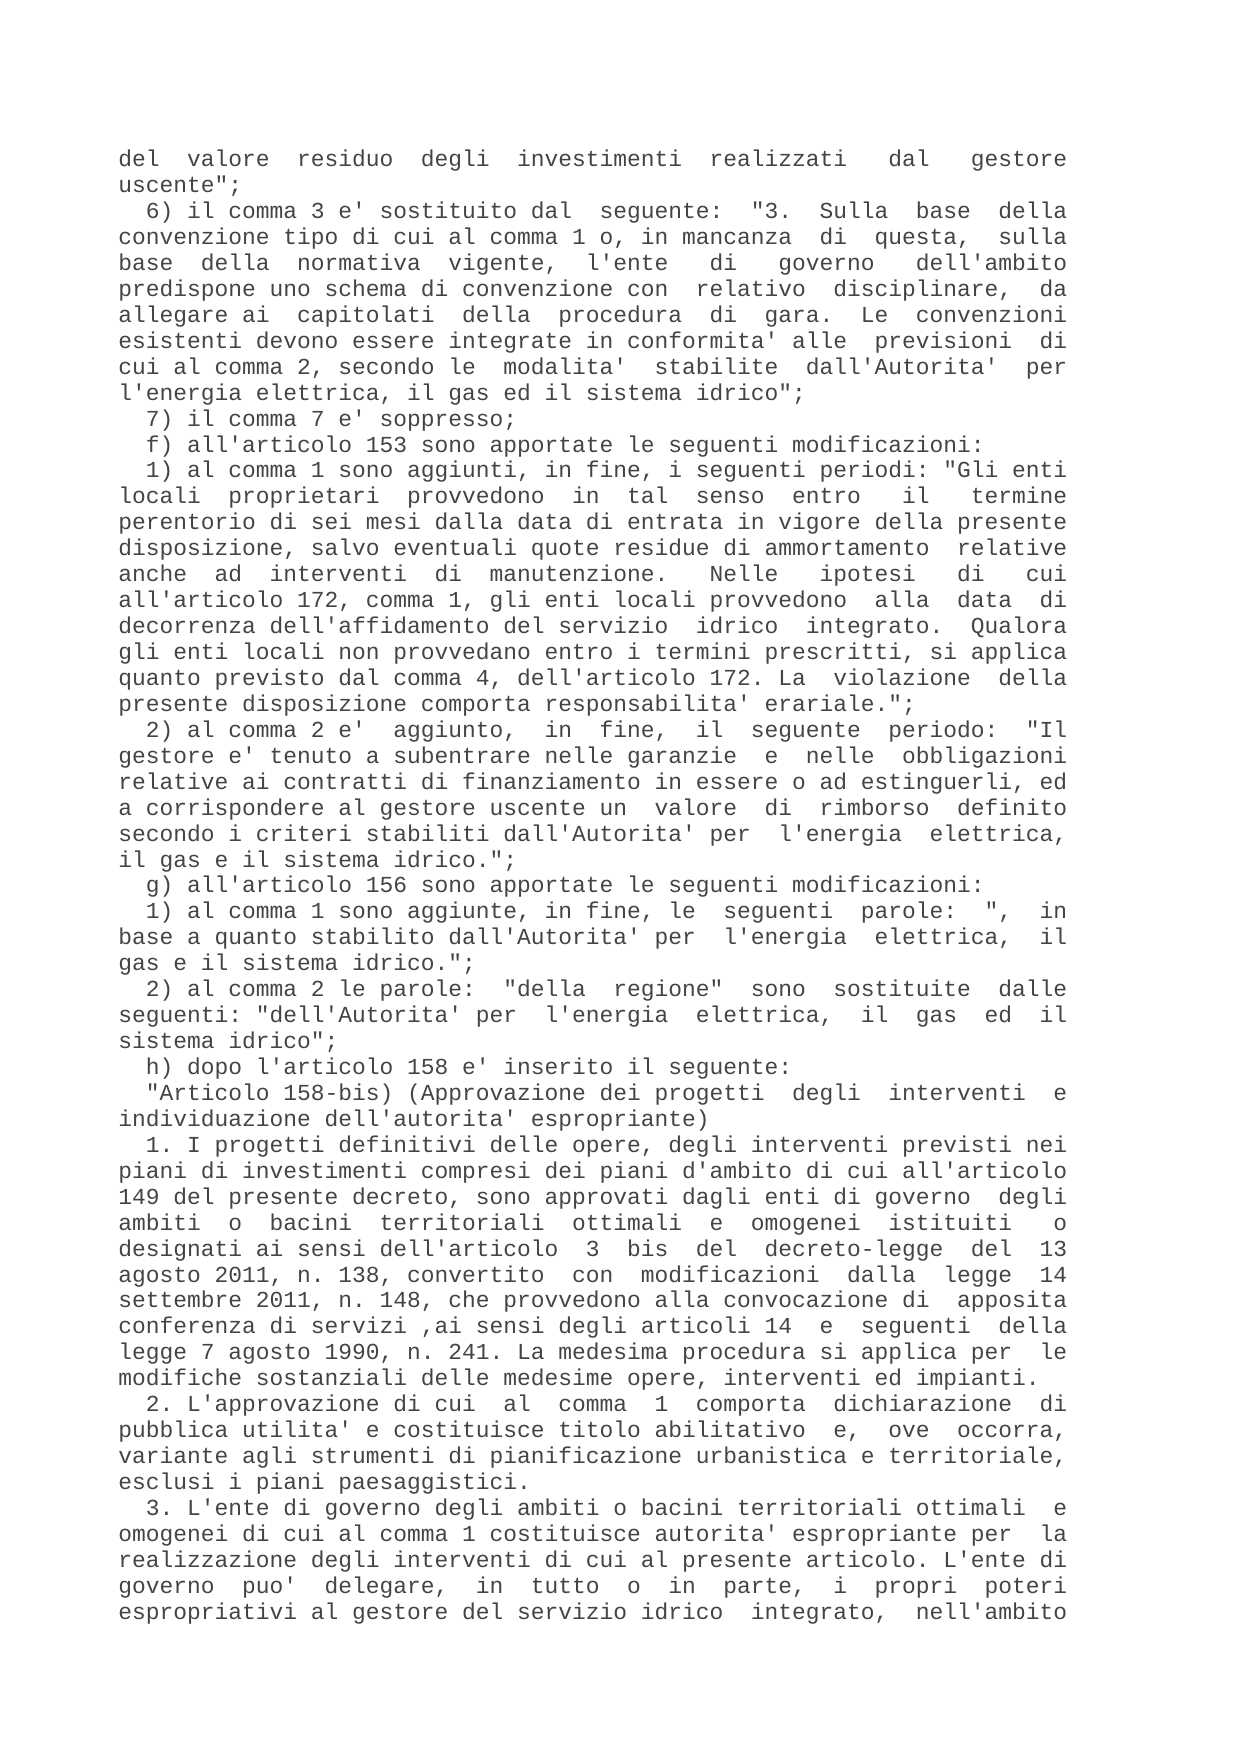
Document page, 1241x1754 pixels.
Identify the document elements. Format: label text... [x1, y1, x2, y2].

text g) all'articolo 156 sono apportate le seguenti modificazioni: [118, 874, 1122, 900]
text base a quanto stabilito dall'Autorita' per l'energia elettrica, il [118, 926, 1122, 952]
text piani di investimenti compresi dei piani d'ambito di cui all'articolo [118, 1159, 1122, 1185]
text individuazione dell'autorita' espropriante) [118, 1107, 1122, 1133]
text 149 del presente decreto, sono approvati dagli enti di governo degli [118, 1185, 1122, 1211]
text variante agli strumenti di pianificazione urbanistica e territoriale, [118, 1444, 1122, 1470]
text perentorio di sei mesi dalla data di entrata in vigore della presente [118, 511, 1122, 537]
text 1) al comma 1 sono aggiunti, in fine, i seguenti periodi: "Gli enti [118, 459, 1122, 485]
text anche ad interventi di manutenzione. Nelle ipotesi di cui [118, 563, 1122, 588]
text decorrenza dell'affidamento del servizio idrico integrato. Qualora [118, 614, 1122, 640]
text omogenei di cui al comma 1 costituisce autorita' espropriante per la [118, 1522, 1122, 1548]
text pubblica utilita' e costituisce titolo abilitativo e, ove occorra, [118, 1418, 1122, 1444]
text 1. I progetti definitivi delle opere, degli interventi previsti nei [118, 1133, 1122, 1159]
text base della normativa vigente, l'ente di governo dell'ambito [118, 251, 1122, 277]
text 7) il comma 7 e' soppresso; [118, 407, 1122, 433]
text 2) al comma 2 le parole: "della regione" sono sostituite dalle [118, 978, 1122, 1003]
text secondo i criteri stabiliti dall'Autorita' per l'energia elettrica, [118, 822, 1122, 848]
text il gas e il sistema idrico."; [118, 848, 1122, 874]
text conferenza di servizi ,ai sensi degli articoli 14 e seguenti della [118, 1315, 1122, 1341]
text disposizione, salvo eventuali quote residue di ammortamento relative [118, 537, 1122, 563]
text 1) al comma 1 sono aggiunte, in fine, le seguenti parole: ", in [118, 900, 1122, 926]
text l'energia elettrica, il gas ed il sistema idrico"; [118, 381, 1122, 407]
text gli enti locali non provvedano entro i termini prescritti, si applica [118, 640, 1122, 666]
text espropriativi al gestore del servizio idrico integrato, nell'ambito [118, 1600, 1122, 1626]
text predispone uno schema di convenzione con relativo disciplinare, da [118, 277, 1122, 303]
text quanto previsto dal comma 4, dell'articolo 172. La violazione della [118, 666, 1122, 692]
text allegare ai capitolati della procedura di gara. Le convenzioni [118, 303, 1122, 329]
text "Articolo 158-bis) (Approvazione dei progetti degli interventi e [118, 1081, 1122, 1107]
text 6) il comma 3 e' sostituito dal seguente: "3. Sulla base della [118, 199, 1122, 225]
text esistenti devono essere integrate in conformita' alle previsioni di [118, 329, 1122, 355]
text all'articolo 172, comma 1, gli enti locali provvedono alla data di [118, 588, 1122, 614]
text agosto 2011, n. 138, convertito con modificazioni dalla legge 14 [118, 1263, 1122, 1289]
text 2. L'approvazione di cui al comma 1 comporta dichiarazione di [118, 1393, 1122, 1418]
text h) dopo l'articolo 158 e' inserito il seguente: [118, 1055, 1122, 1081]
text f) all'articolo 153 sono apportate le seguenti modificazioni: [118, 433, 1122, 459]
text convenzione tipo di cui al comma 1 o, in mancanza di questa, sulla [118, 225, 1122, 251]
text gas e il sistema idrico."; [118, 952, 1122, 978]
text ambiti o bacini territoriali ottimali e omogenei istituiti o [118, 1211, 1122, 1237]
text relative ai contratti di finanziamento in essere o ad estinguerli, ed [118, 770, 1122, 796]
text locali proprietari provvedono in tal senso entro il termine [118, 485, 1122, 511]
text settembre 2011, n. 148, che provvedono alla convocazione di apposita [118, 1289, 1122, 1315]
text gestore e' tenuto a subentrare nelle garanzie e nelle obbligazioni [118, 744, 1122, 770]
text governo puo' delegare, in tutto o in parte, i propri poteri [118, 1574, 1122, 1600]
text seguenti: "dell'Autorita' per l'energia elettrica, il gas ed il [118, 1003, 1122, 1029]
text sistema idrico"; [118, 1029, 1122, 1055]
text 2) al comma 2 e' aggiunto, in fine, il seguente periodo: "Il [118, 718, 1122, 744]
text del valore residuo degli investimenti realizzati dal gestore [118, 148, 1122, 173]
text legge 7 agosto 1990, n. 241. La medesima procedura si applica per le [118, 1341, 1122, 1367]
text a corrispondere al gestore uscente un valore di rimborso definito [118, 796, 1122, 822]
text 3. L'ente di governo degli ambiti o bacini territoriali ottimali e [118, 1496, 1122, 1522]
text modifiche sostanziali delle medesime opere, interventi ed impianti. [118, 1367, 1122, 1393]
text designati ai sensi dell'articolo 3 bis del decreto-legge del 13 [118, 1237, 1122, 1263]
text uscente"; [118, 173, 1122, 199]
text realizzazione degli interventi di cui al presente articolo. L'ente di [118, 1548, 1122, 1574]
text presente disposizione comporta responsabilita' erariale."; [118, 692, 1122, 718]
text cui al comma 2, secondo le modalita' stabilite dall'Autorita' per [118, 355, 1122, 381]
text esclusi i piani paesaggistici. [118, 1470, 1122, 1496]
